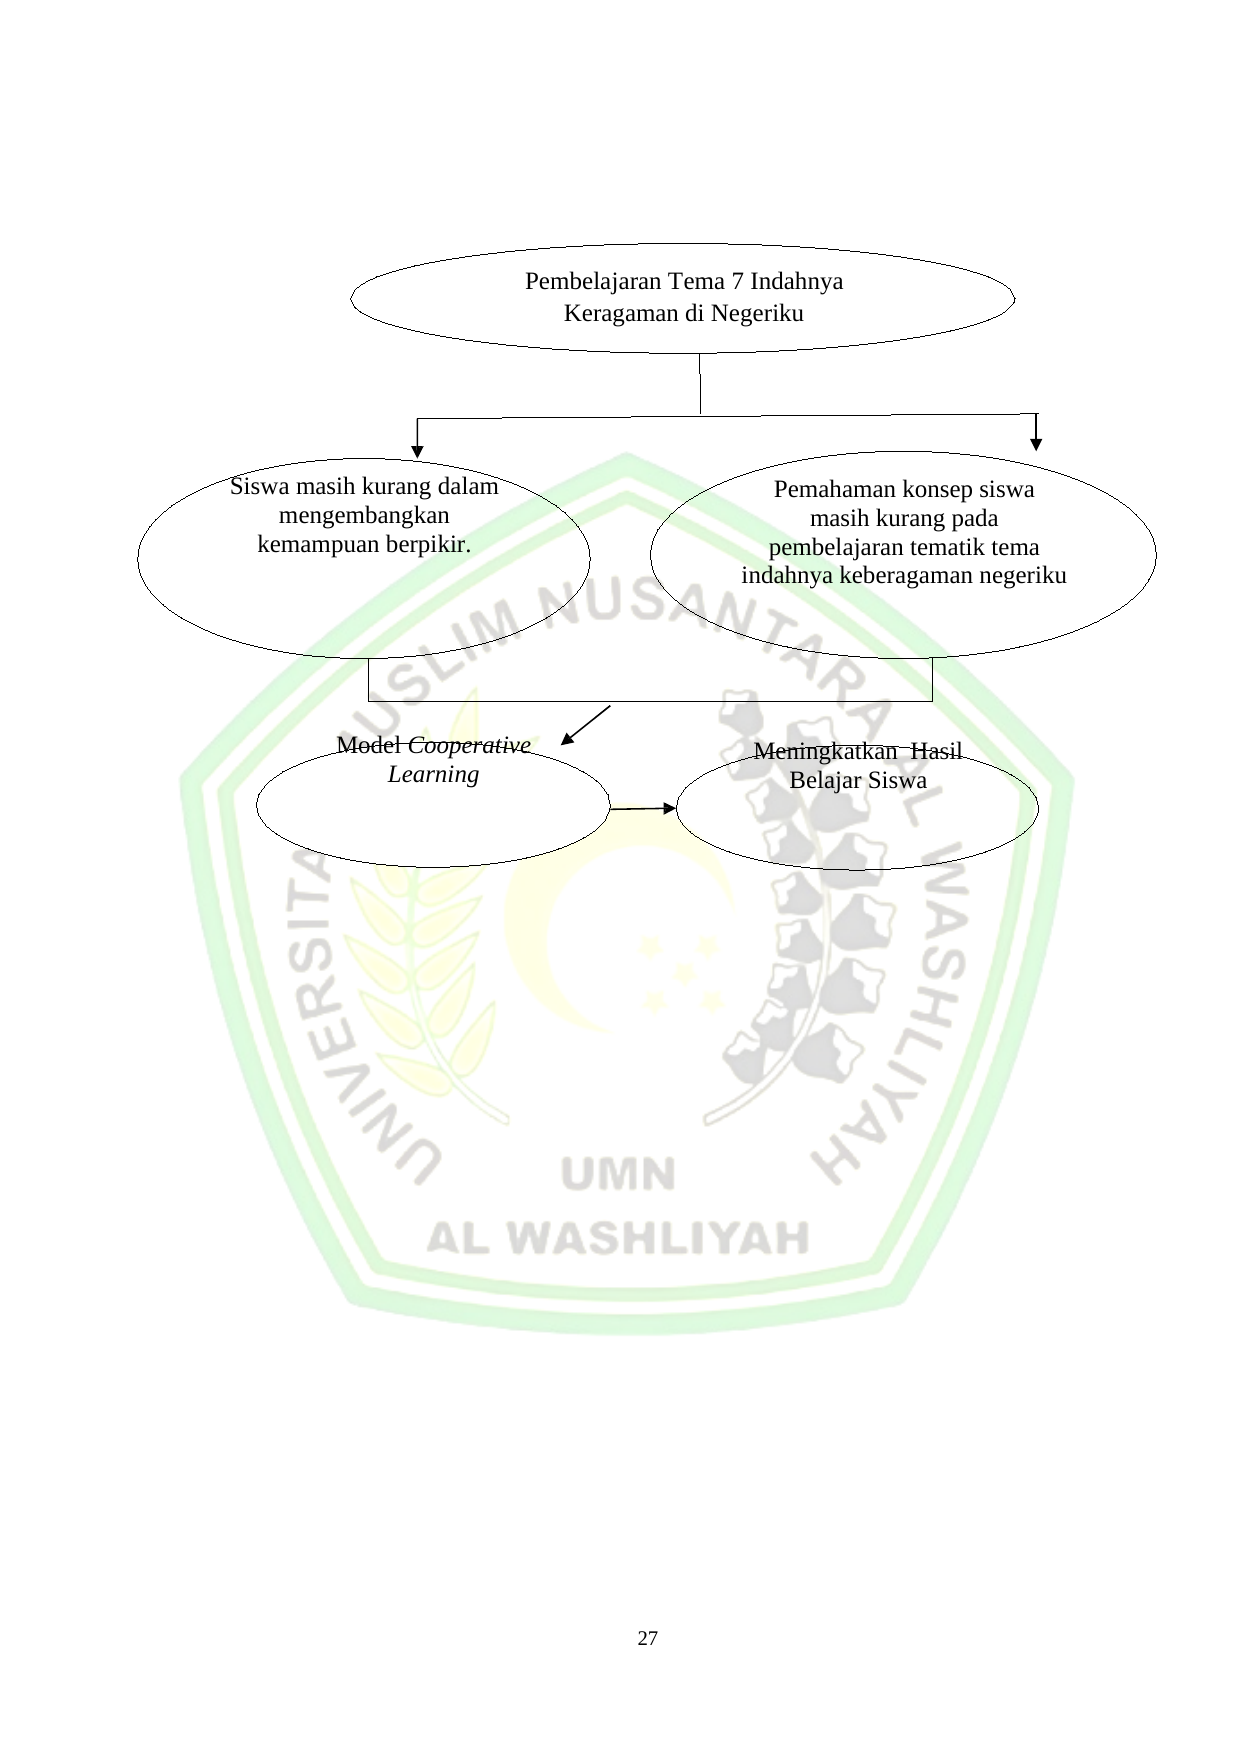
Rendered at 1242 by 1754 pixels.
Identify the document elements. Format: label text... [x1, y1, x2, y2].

text Meningkatkan Hasil [748, 736, 968, 765]
picture [205, 496, 524, 621]
text Siswa masih kurang dalam mengembangkan kemampuan berpikir. [228, 471, 501, 557]
text indahnya keberagaman negeriku [737, 560, 1071, 587]
picture [725, 489, 1082, 620]
text Belajar Siswa [784, 765, 932, 794]
picture [448, 267, 917, 329]
picture [308, 768, 558, 841]
text Keragaman di Negeriku [559, 299, 808, 326]
text Pemahaman konsep siswa masih kurang pada pembelajaran tematik tema [766, 474, 1042, 560]
picture [730, 771, 985, 844]
text Model Cooperative [332, 730, 535, 759]
text Pembelajaran Tema 7 Indahnya [520, 266, 848, 295]
text Learning [384, 759, 483, 788]
